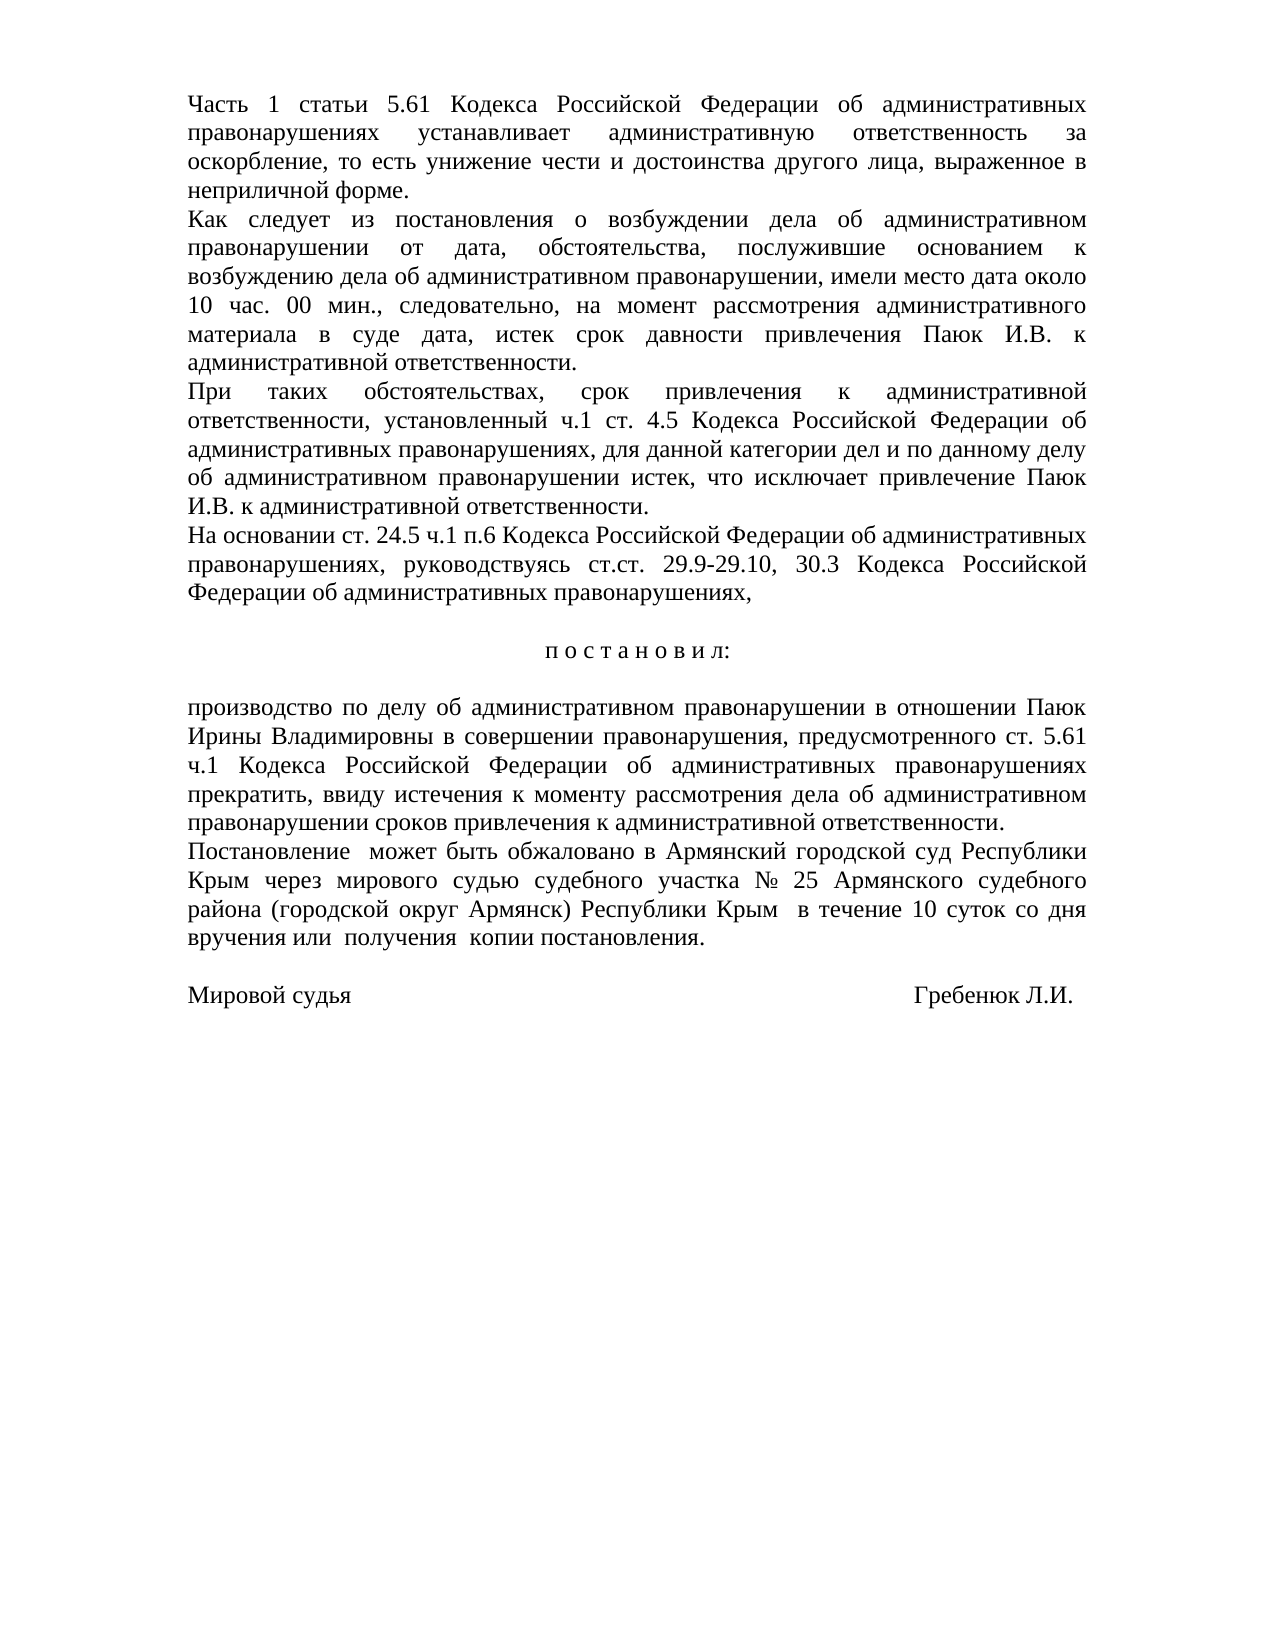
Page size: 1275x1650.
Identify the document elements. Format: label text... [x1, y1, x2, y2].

text производство по делу об административном правонарушении в отношении Паюк Ирины Владимировны в совершении правонарушения, предусмотренного ст. 5.61 ч.1 Кодекса Российской Федерации об административных правонарушениях прекратить, ввиду истечения к моменту рассмотрения дела об административном правонарушении сроков привлечения к административной ответственности. [187, 692, 1087, 836]
text Мировой судья Гребенюк Л.И. [187, 980, 1087, 1009]
text На основании ст. 24.5 ч.1 п.6 Кодекса Российской Федерации об административных правонарушениях, руководствуясь ст.ст. 29.9-29.10, 30.3 Кодекса Российской Федерации об административных правонарушениях, [187, 520, 1087, 606]
text п о с т а н о в и л: [187, 635, 1087, 664]
text Постановление может быть обжаловано в Армянский городской суд Республики Крым через мирового судью судебного участка № 25 Армянского судебного района (городской округ Армянск) Республики Крым в течение 10 суток со дня вручения или получения копии постановления. [187, 836, 1087, 951]
text Часть 1 статьи 5.61 Кодекса Российской Федерации об административных правонарушениях устанавливает административную ответственность за оскорбление, то есть унижение чести и достоинства другого лица, выраженное в неприличной форме. [187, 89, 1087, 204]
text Как следует из постановления о возбуждении дела об административном правонарушении от дата, обстоятельства, послужившие основанием к возбуждению дела об административном правонарушении, имели место дата около 10 час. 00 мин., следовательно, на момент рассмотрения административного материала в суде дата, истек срок давности привлечения Паюк И.В. к административной ответственности. [187, 204, 1087, 376]
text При таких обстоятельствах, срок привлечения к административной ответственности, установленный ч.1 ст. 4.5 Кодекса Российской Федерации об административных правонарушениях, для данной категории дел и по данному делу об административном правонарушении истек, что исключает привлечение Паюк И.В. к административной ответственности. [187, 376, 1087, 520]
